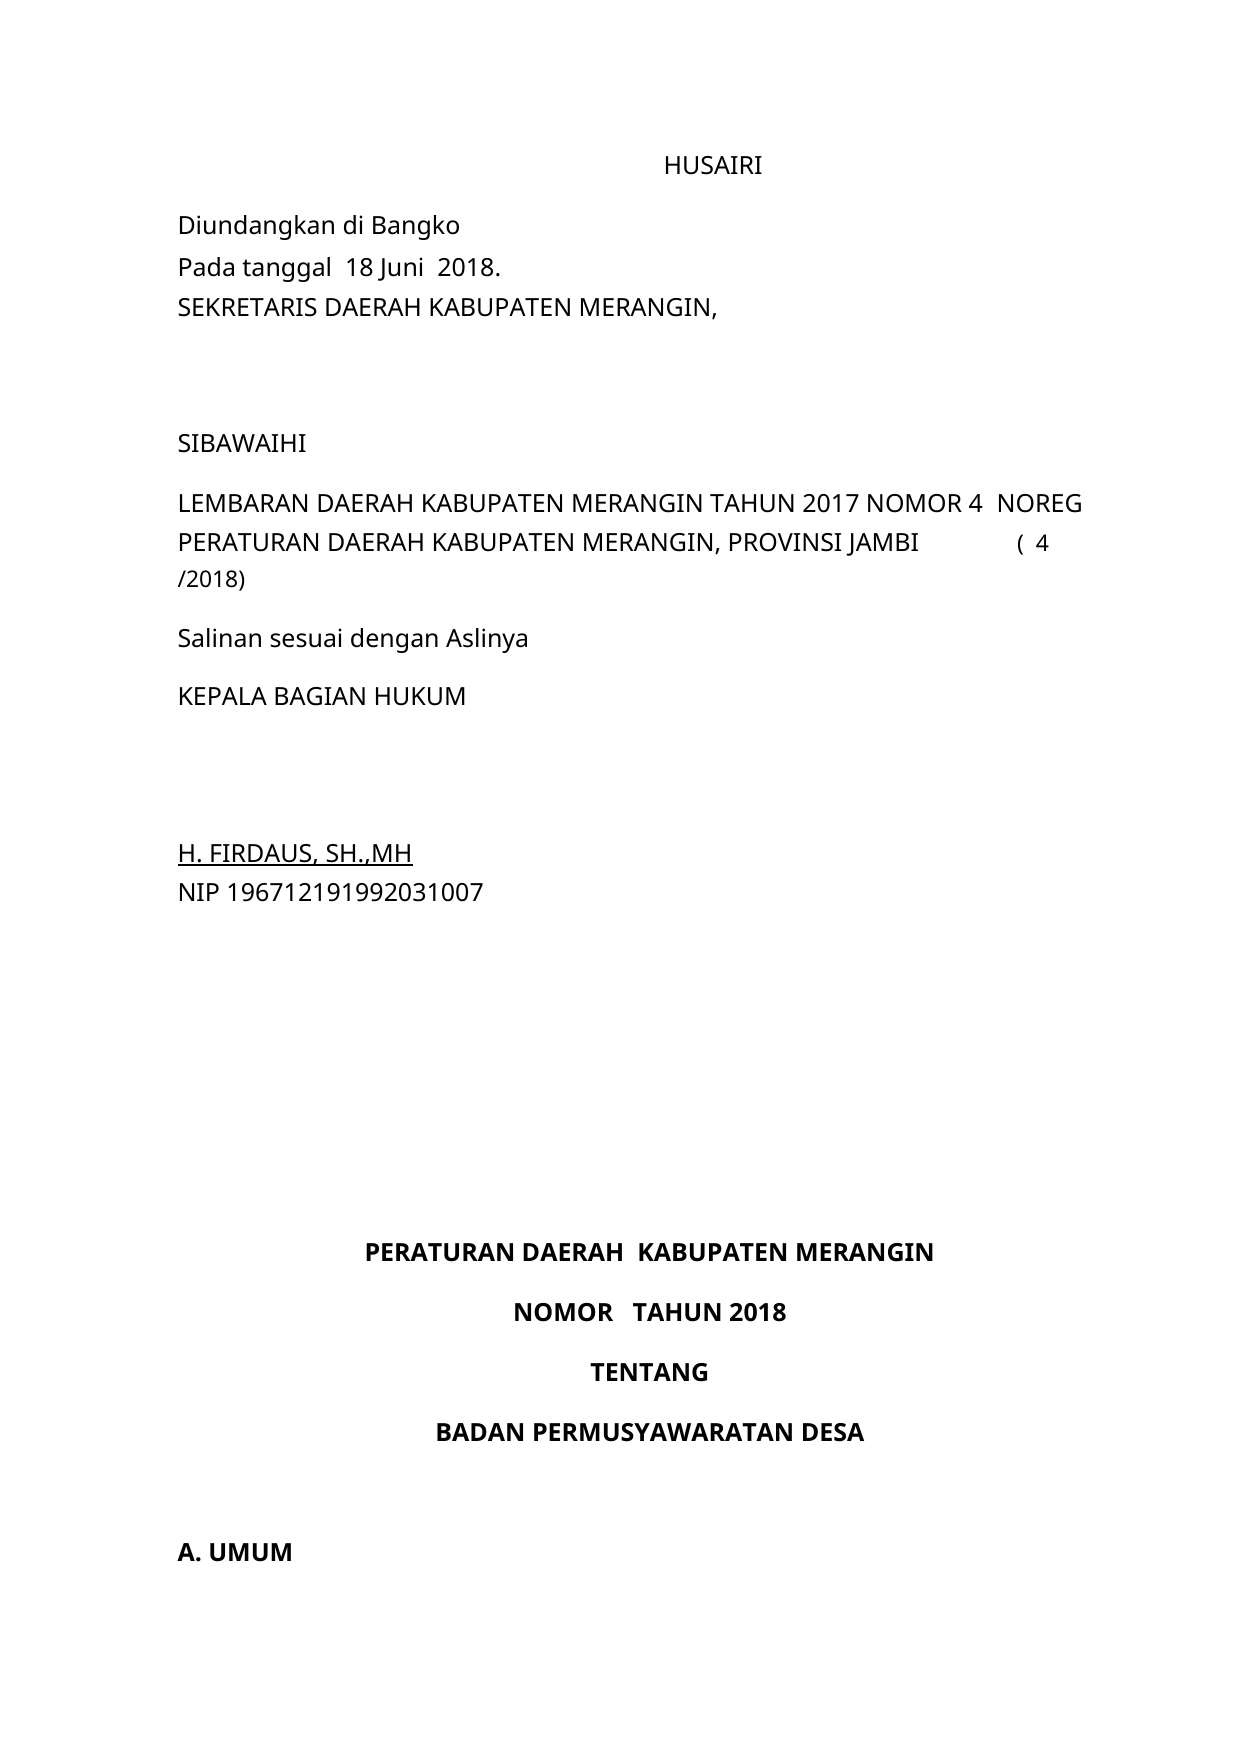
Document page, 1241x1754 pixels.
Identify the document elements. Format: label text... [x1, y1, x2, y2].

list H. FIRDAUS, SH.,MH [177, 836, 1122, 870]
text TENTANG [177, 1355, 1122, 1389]
text SEKRETARIS DAERAH KABUPATEN MERANGIN, [177, 289, 1122, 323]
text SIBAWAIHI [177, 426, 1122, 459]
list NIP 196712191992031007 [177, 875, 1122, 909]
text A. UMUM [177, 1535, 1122, 1569]
text BADAN PERMUSYAWARATAN DESA [177, 1415, 1122, 1449]
text PERATURAN DAERAH KABUPATEN MERANGIN [177, 1235, 1122, 1269]
text Pada tanggal 18 Juni 2018. [177, 250, 1122, 284]
text Diundangkan di Bangko [177, 208, 1122, 242]
text LEMBARAN DAERAH KABUPATEN MERANGIN TAHUN 2017 NOMOR 4 NOREG PERATURAN DAERAH KABUPATEN MERANGIN, PROVINSI JAMBI ( 4 /2018) [177, 486, 1122, 595]
list Salinan sesuai dengan Aslinya [177, 620, 1122, 654]
text HUSAIRI [177, 148, 1122, 182]
list KEPALA BAGIAN HUKUM [177, 679, 1122, 713]
text NOMOR TAHUN 2018 [177, 1295, 1122, 1329]
